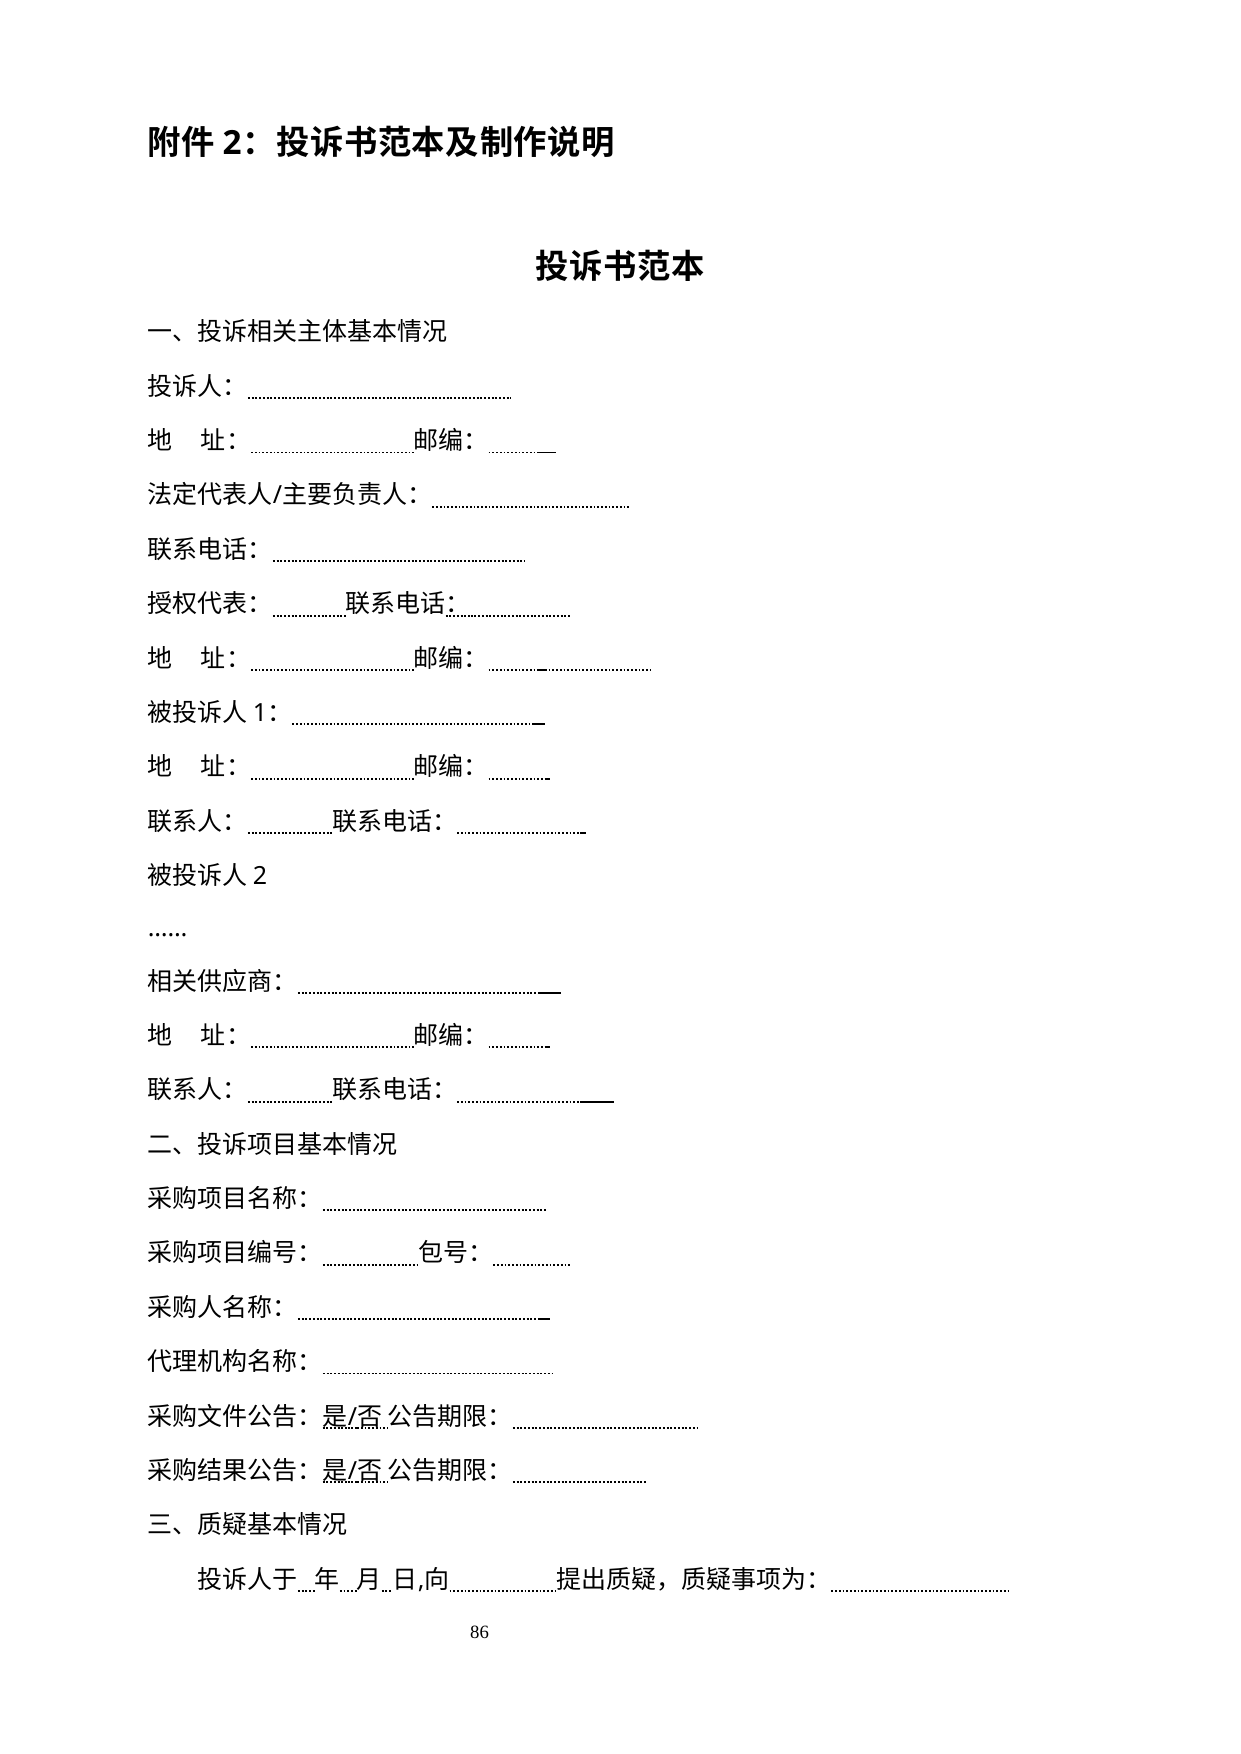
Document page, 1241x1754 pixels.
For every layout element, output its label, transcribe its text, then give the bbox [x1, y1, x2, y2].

text 附件2：投诉书范本及制作说明 [148, 116, 1092, 164]
text 三、质疑基本情况 [148, 1505, 1092, 1541]
text 地 址： 邮编： [148, 747, 1092, 783]
text 被投诉人2 [148, 856, 1092, 892]
text 联系人： 联系电话： [148, 801, 1092, 837]
text 法定代表人/主要负责人： [148, 475, 1092, 511]
text 联系人： 联系电话： [148, 1070, 1092, 1106]
text 二、投诉项目基本情况 [148, 1124, 1092, 1160]
text 投诉书范本 [148, 239, 1092, 288]
text 采购项目名称： [148, 1178, 1092, 1215]
text 投诉人： [148, 366, 1092, 402]
text 采购结果公告：是/否 公告期限： [148, 1450, 1092, 1487]
text 采购项目编号： 包号： [148, 1233, 1092, 1269]
text 地 址： 邮编： [148, 421, 1092, 457]
text 代理机构名称： [148, 1342, 1092, 1378]
text 投诉人于 年 月 日,向 提出质疑，质疑事项为： [148, 1559, 1092, 1595]
text 采购人名称： [148, 1287, 1092, 1323]
text 被投诉人1： [148, 692, 1092, 729]
text 授权代表： 联系电话： [148, 584, 1092, 620]
text 联系电话： [148, 529, 1092, 566]
text 一、投诉相关主体基本情况 [148, 312, 1092, 348]
text 地 址： 邮编： [148, 638, 1092, 674]
text 地 址： 邮编： [148, 1015, 1092, 1052]
text …… [148, 910, 1092, 944]
text 采购文件公告：是/否 公告期限： [148, 1396, 1092, 1432]
text 相关供应商： [148, 961, 1092, 997]
